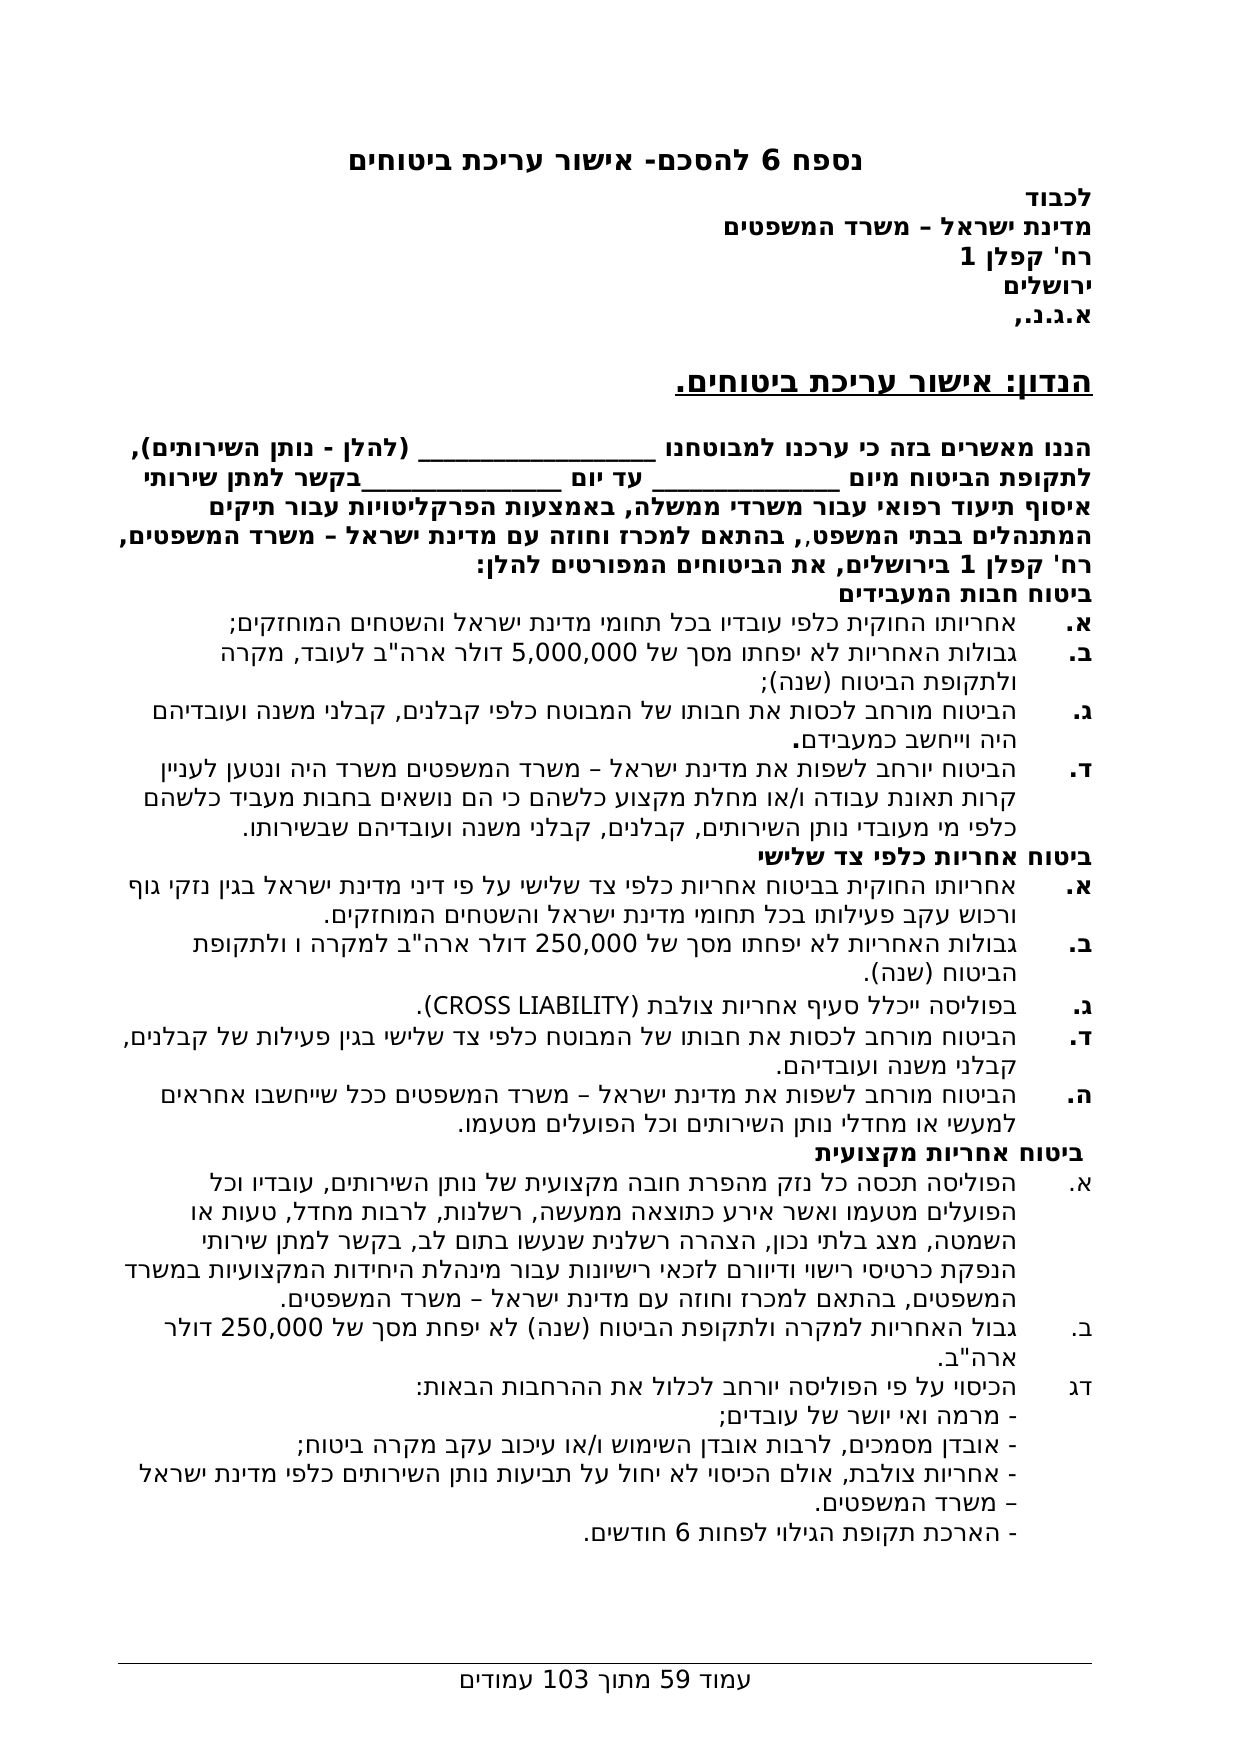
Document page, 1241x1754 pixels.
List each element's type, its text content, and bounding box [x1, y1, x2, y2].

text הנדון: אישור עריכת ביטוחים. [118, 363, 1092, 399]
text א. אחריותו החוקית בביטוח אחריות כלפי צד שלישי על פי דיני מדינת ישראל בגין נזקי גוף ורכוש עקב פעילותו בכל תחומי מדינת ישראל והשטחים המוחזקים. [118, 871, 1092, 929]
subtitle נספח 6 להסכם [118, 143, 1092, 177]
text ב. גבולות האחריות לא יפחתו מסך של 250,000 דולר ארה"ב למקרה ו ולתקופת הביטוח (שנה). [118, 929, 1092, 988]
text - הארכת תקופת הגילוי לפחות 6 חודשים. [118, 1518, 1017, 1547]
text מדינת ישראל – משרד ה רח' קפלן 1 [118, 212, 1092, 271]
text ביטוח אחריות מקצועית [118, 1138, 1092, 1168]
text - מרמה ואי יושר של עובדים; [118, 1401, 1017, 1430]
text ב. גבול האחריות למקרה ולתקופת הביטוח (שנה) לא יפחת מסך של 250,000 דולר ארה"ב. [118, 1313, 1092, 1372]
text ב. גבולות האחריות לא יפחתו מסך של 5,000,000 דולר ארה"ב לעובד, מקרה ולתקופת הביטוח (שנה); [118, 638, 1092, 696]
text ד. הביטוח מורחב לכסות את חבותו של המבוטח כלפי צד שלישי בגין פעילות של קבלנים, קבלני משנה ועובדיהם. [118, 1022, 1092, 1080]
text א. הפוליסה תכסה כל נזק מהפרת חובה מקצועית של נותן השירותים, עובדיו וכל הפועלים מטעמו ואשר אירע כתוצאה ממעשה, רשלנות, לרבות מחדל, טעות או השמטה, מצג בלתי נכון, הצהרה רשלנית שנעשו בתום לב, בקשר למתן שירותי הנפקת כרטיסי רישוי ודיוורם לזכאי רישיונות עבור מינהלת היחידות המקצועיות במשרד ה, בהתאם למכרז וחוזה עם מדינת ישראל – משרד ה. [118, 1168, 1092, 1313]
text א. אחריותו החוקית כלפי עובדיו בכל תחומי מדינת ישראל והשטחים המוחזקים; [118, 609, 1092, 638]
text ביטוח חבות המעבידים [118, 579, 1092, 609]
text - אובדן מסמכים, לרבות אובדן השימוש ו/או עיכוב עקב מקרה ביטוח; [118, 1430, 1017, 1459]
text ד. הביטוח יורחב לשפות את מדינת ישראל – משרד ה משרד היה ונטען לעניין קרות תאונת עבודה ו/או מחלת מקצוע כלשהם כי הם נושאים בחבות מעביד כלשהם כלפי מי מעובדי נותן השירותים, קבלנים, קבלני משנה ועובדיהם שבשירותו. [118, 754, 1092, 842]
text ביטוח אחריות כלפי צד שלישי [118, 842, 1092, 871]
text ה. הביטוח מורחב לשפות את מדינת ישראל – משרד ה ככל שייחשבו אחראים למעשי או מחדלי נותן השירותים וכל הפועלים מטעמו. [118, 1080, 1092, 1138]
text דג הכיסוי על פי הפוליסה יורחב לכלול את ההרחבות הבאות: [118, 1372, 1092, 1401]
text ג. בפוליסה ייכלל סעיף אחריות צולבת (CROSS LIABILITY). [118, 988, 1092, 1022]
text א.ג.נ., [118, 300, 1092, 329]
text הננו מאשרים בזה כי ערכנו למבוטחנו ___________________ (להלן - נותן השירותים), לתקופת הביטוח מיום _______________ עד יום ________________בקשר למתן שירותי איסוף תיעוד רפואי עבור משרדי ממשלה, באמצעות הפרקליטויות עבור תיקים המתנהלים בבתי המשפט,, בהתאם למכרז וחוזה עם מדינת ישראל – משרד ה, רח' קפלן 1 בירושלים, את הביטוחים המפורטים להלן: [118, 434, 1092, 579]
text ג. הביטוח מורחב לכסות את חבותו של המבוטח כלפי קבלנים, קבלני משנה ועובדיהם היה וייחשב כמעבידם. [118, 696, 1092, 754]
text ירושלים [118, 271, 1092, 300]
text לכבוד [118, 183, 1092, 212]
text - אחריות צולבת, אולם הכיסוי לא יחול על תביעות נותן השירותים כלפי מדינת ישראל – משרד ה. [118, 1459, 1017, 1518]
